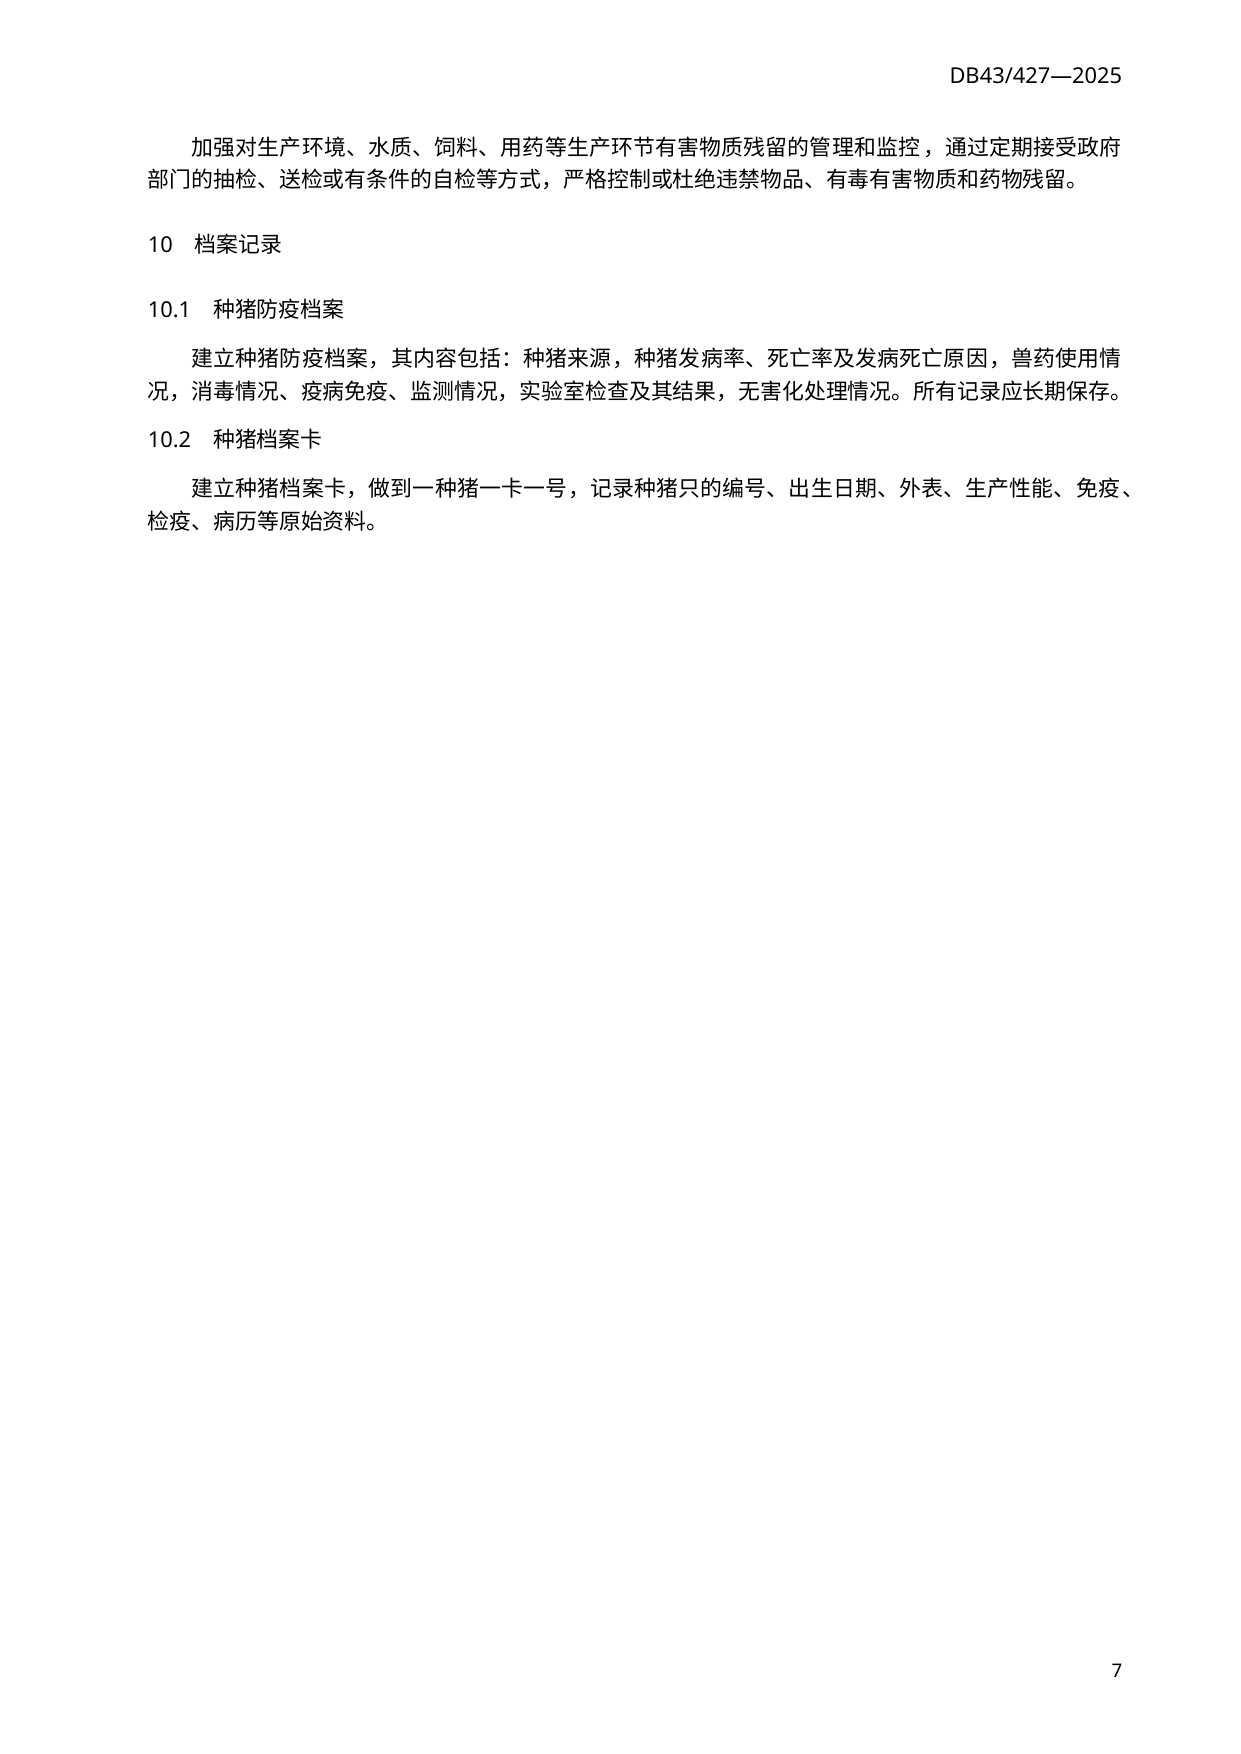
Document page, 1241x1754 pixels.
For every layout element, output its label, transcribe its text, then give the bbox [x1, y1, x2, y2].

text 加强对生产环境、水质、饲料、用药等生产环节有害物质残留的管理和监控，通过定期接受政府部门的抽检、送检或有条件的自检等方式，严格控制或杜绝违禁物品、有毒有害物质和药物残留。 [148, 129, 1122, 194]
text 种猪防疫档案 [148, 292, 1122, 324]
text 种猪档案卡 [148, 422, 1122, 455]
text 档案记录 [148, 227, 1122, 259]
text 建立种猪防疫档案，其内容包括：种猪来源，种猪发病率、死亡率及发病死亡原因，兽药使用情况，消毒情况、疫病免疫、监测情况，实验室检查及其结果，无害化处理情况。所有记录应长期保存。 [148, 341, 1122, 406]
text 建立种猪档案卡，做到一种猪一卡一号，记录种猪只的编号、出生日期、外表、生产性能、免疫、检疫、病历等原始资料。 [148, 471, 1122, 536]
